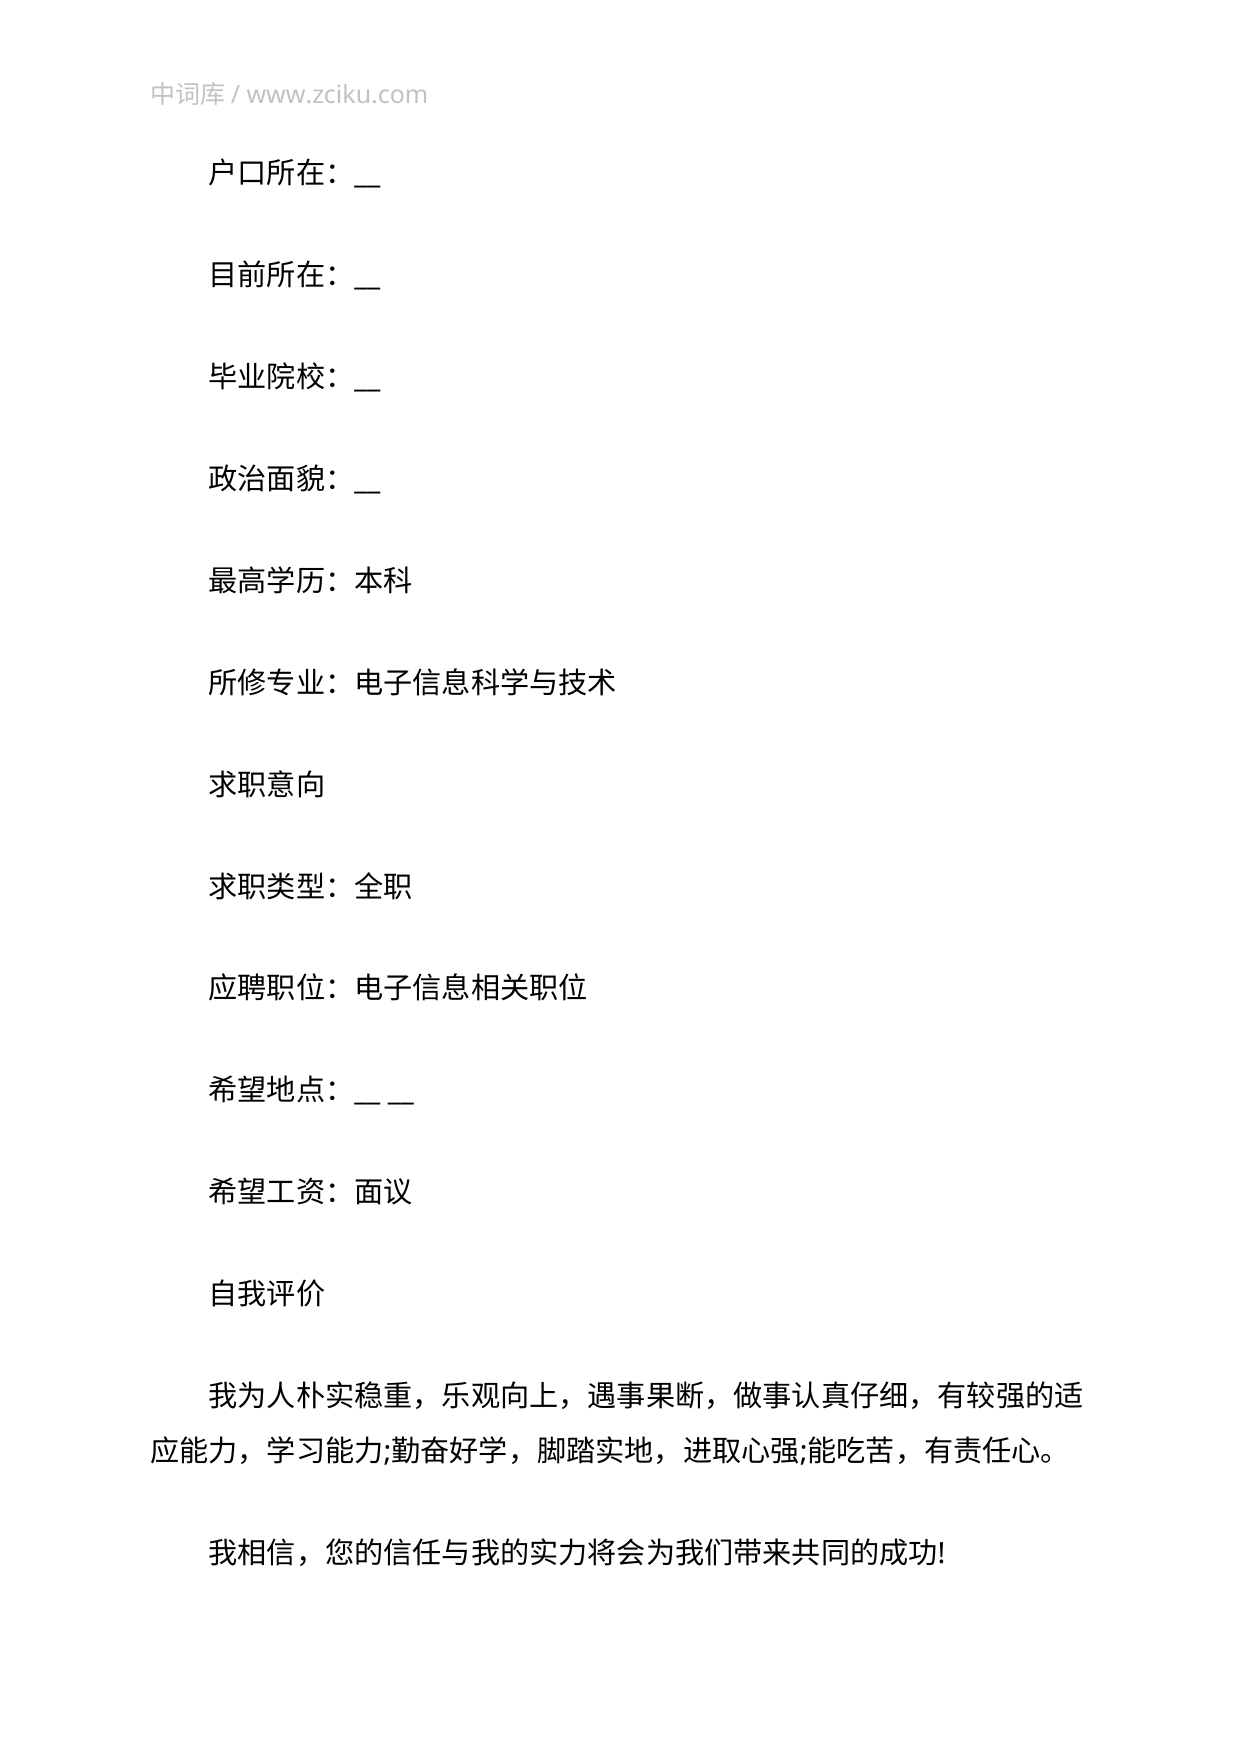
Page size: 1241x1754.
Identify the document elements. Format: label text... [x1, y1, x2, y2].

text 政治面貌：__ [150, 456, 1090, 498]
text 目前所在：__ [150, 252, 1090, 294]
text 最高学历：本科 [150, 558, 1090, 600]
text 户口所在：__ [150, 150, 1090, 192]
text 希望地点：__ __ [150, 1067, 1090, 1109]
text 自我评价 [150, 1271, 1090, 1313]
text 我相信，您的信任与我的实力将会为我们带来共同的成功! [150, 1529, 1090, 1572]
text 毕业院校：__ [150, 354, 1090, 396]
text 所修专业：电子信息科学与技术 [150, 660, 1090, 702]
text 求职类型：全职 [150, 863, 1090, 906]
text 应聘职位：电子信息相关职位 [150, 965, 1090, 1007]
text 希望工资：面议 [150, 1169, 1090, 1211]
text 求职意向 [150, 761, 1090, 804]
text 我为人朴实稳重，乐观向上，遇事果断，做事认真仔细，有较强的适应能力，学习能力;勤奋好学，脚踏实地，进取心强;能吃苦，有责任心。 [150, 1372, 1090, 1469]
